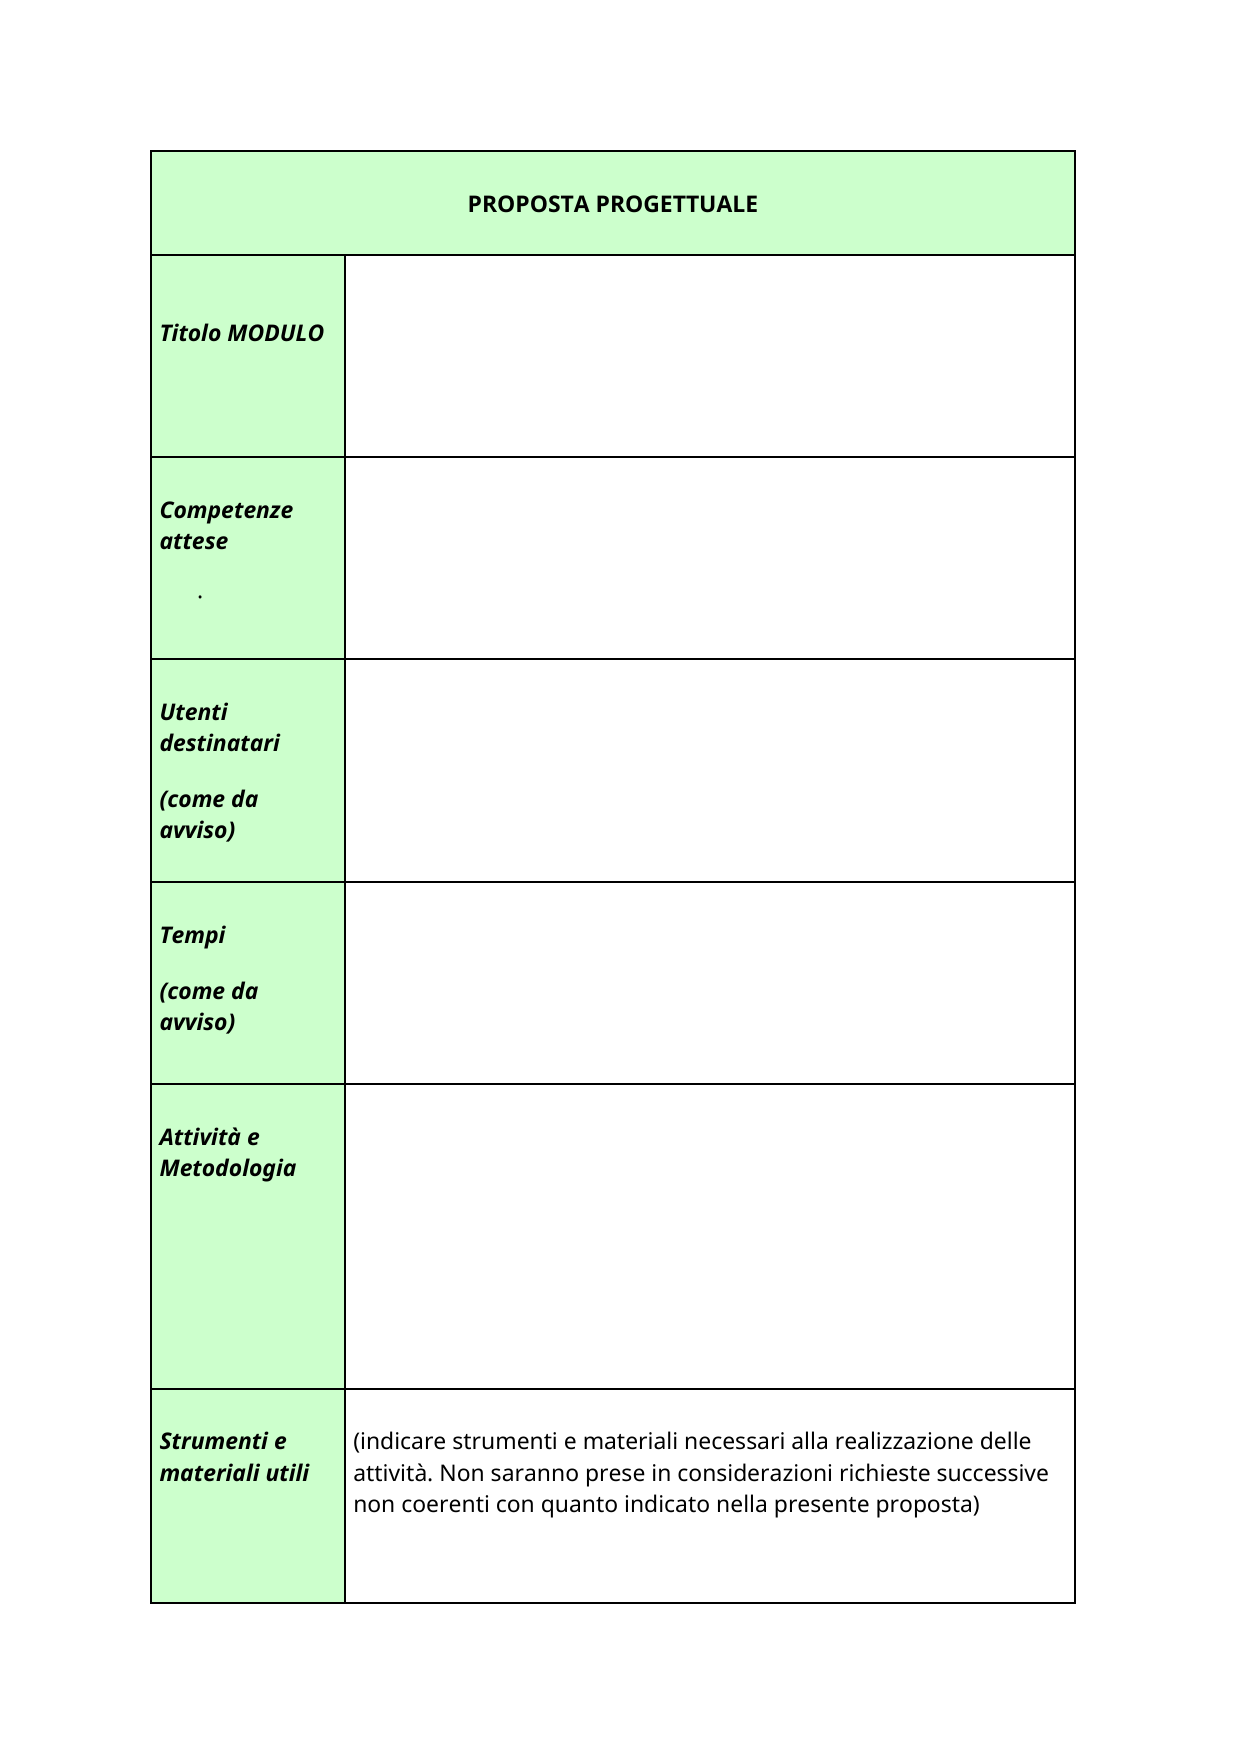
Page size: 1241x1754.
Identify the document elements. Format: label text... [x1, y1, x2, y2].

table_cell Competenze attese · [152, 458, 344, 658]
table_cell Attività e Metodologia [152, 1085, 344, 1388]
table_cell Tempi (come da avviso) [152, 883, 344, 1083]
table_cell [346, 1390, 1074, 1602]
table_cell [152, 1390, 344, 1602]
table_cell [346, 256, 1074, 456]
table_cell Titolo MODULO [152, 256, 344, 456]
table_cell [346, 883, 1074, 1083]
table_cell [346, 458, 1074, 658]
table_cell [346, 1085, 1074, 1388]
table_cell Utenti destinatari (come da avviso) [152, 660, 344, 881]
table_header PROPOSTA PROGETTUALE [152, 152, 1074, 254]
table_cell [346, 660, 1074, 881]
